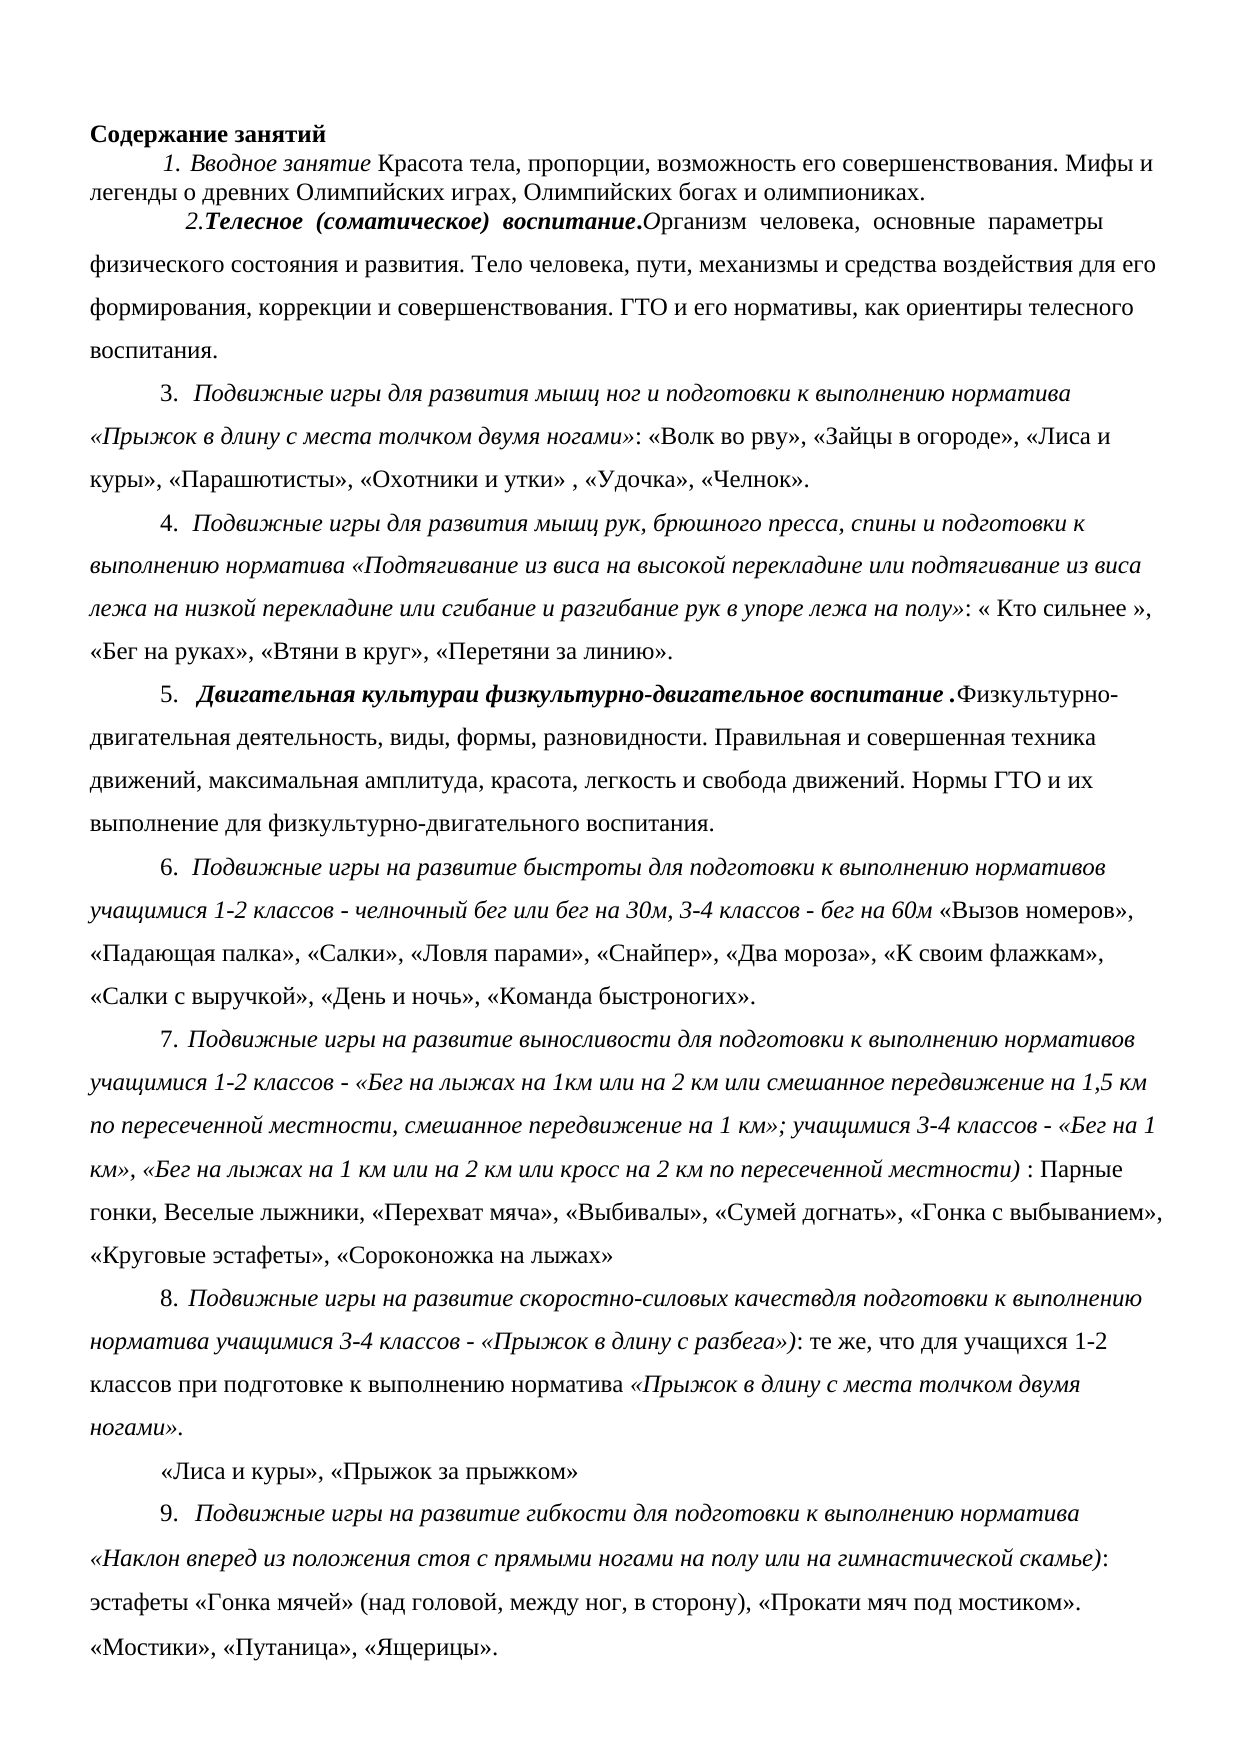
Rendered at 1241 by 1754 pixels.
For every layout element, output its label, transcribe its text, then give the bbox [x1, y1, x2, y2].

text физического состояния и развития. Тело человека, пути, механизмы и средства воздействия для его формирования, коррекции и совершенствования. ГТО и его нормативы, как ориентиры телесного воспитания. [89, 249, 1167, 364]
list Подвижные игры на развитие скоростно-силовых качествдля подготовки к выполнению норматива учащимися 3-4 классов - «Прыжок в длину с разбега»): те же, что для учащихся 1-2 классов при подготовке к выполнению норматива «Прыжок в длину с места толчком двумя ногами». [89, 1283, 1167, 1441]
list Подвижные игры для развития мышц ног и подготовки к выполнению норматива «Прыжок в длину с места толчком двумя ногами»: «Волк во рву», «Зайцы в огороде», «Лиса и куры», «Парашютисты», «Охотники и утки» , «Удочка», «Челнок». [89, 378, 1167, 493]
list Подвижные игры для развития мышц рук, брюшного пресса, спины и подготовки к выполнению норматива «Подтягивание из виса на высокой перекладине или подтягивание из виса лежа на низкой перекладине или сгибание и разгибание рук в упоре лежа на полу»: « Кто сильнее », «Бег на руках», «Втяни в круг», «Перетяни за линию». [89, 508, 1167, 665]
text «Лиса и куры», «Прыжок за прыжком» [160, 1456, 1167, 1485]
list Вводное занятие Красота тела, пропорции, возможность его совершенствования. Мифы и легенды о древних Олимпийских играх, Олимпийских богах и олимпиониках. [89, 149, 1167, 206]
text 2.Телесное (соматическое) воспитание.Организм человека, основные параметры [185, 206, 1167, 234]
list Подвижные игры на развитие быстроты для подготовки к выполнению нормативов учащимися 1-2 классов - челночный бег или бег на 30м, 3-4 классов - бег на 60м «Вызов номеров», «Падающая палка», «Салки», «Ловля парами», «Снайпер», «Два мороза», «К своим флажкам», «Салки с выручкой», «День и ночь», «Команда быстроногих». [89, 852, 1167, 1010]
list Подвижные игры на развитие выносливости для подготовки к выполнению нормативов учащимися 1-2 классов - «Бег на лыжах на 1км или на 2 км или смешанное передвижение на 1,5 км по пересеченной местности, смешанное передвижение на 1 км»; учащимися 3-4 классов - «Бег на 1 км», «Бег на лыжах на 1 км или на 2 км или кросс на 2 км по пересеченной местности) : Парные гонки, Веселые лыжники, «Перехват мяча», «Выбивалы», «Сумей догнать», «Гонка с выбыванием», «Круговые эстафеты», «Сороконожка на лыжах» [89, 1024, 1167, 1269]
list Двигательная культураи физкультурно-двигательное воспитание .Физкультурно-двигательная деятельность, виды, формы, разновидности. Правильная и совершенная техника движений, максимальная амплитуда, красота, легкость и свобода движений. Нормы ГТО и их выполнение для физкультурно-двигательного воспитания. [89, 679, 1167, 837]
list Подвижные игры на развитие гибкости для подготовки к выполнению норматива «Наклон вперед из положения стоя с прямыми ногами на полу или на гимнастической скамье): эстафеты «Гонка мячей» (над головой, между ног, в сторону), «Прокати мяч под мостиком». «Мостики», «Путаница», «Ящерицы». [89, 1498, 1167, 1661]
text Содержание занятий [89, 119, 1167, 148]
